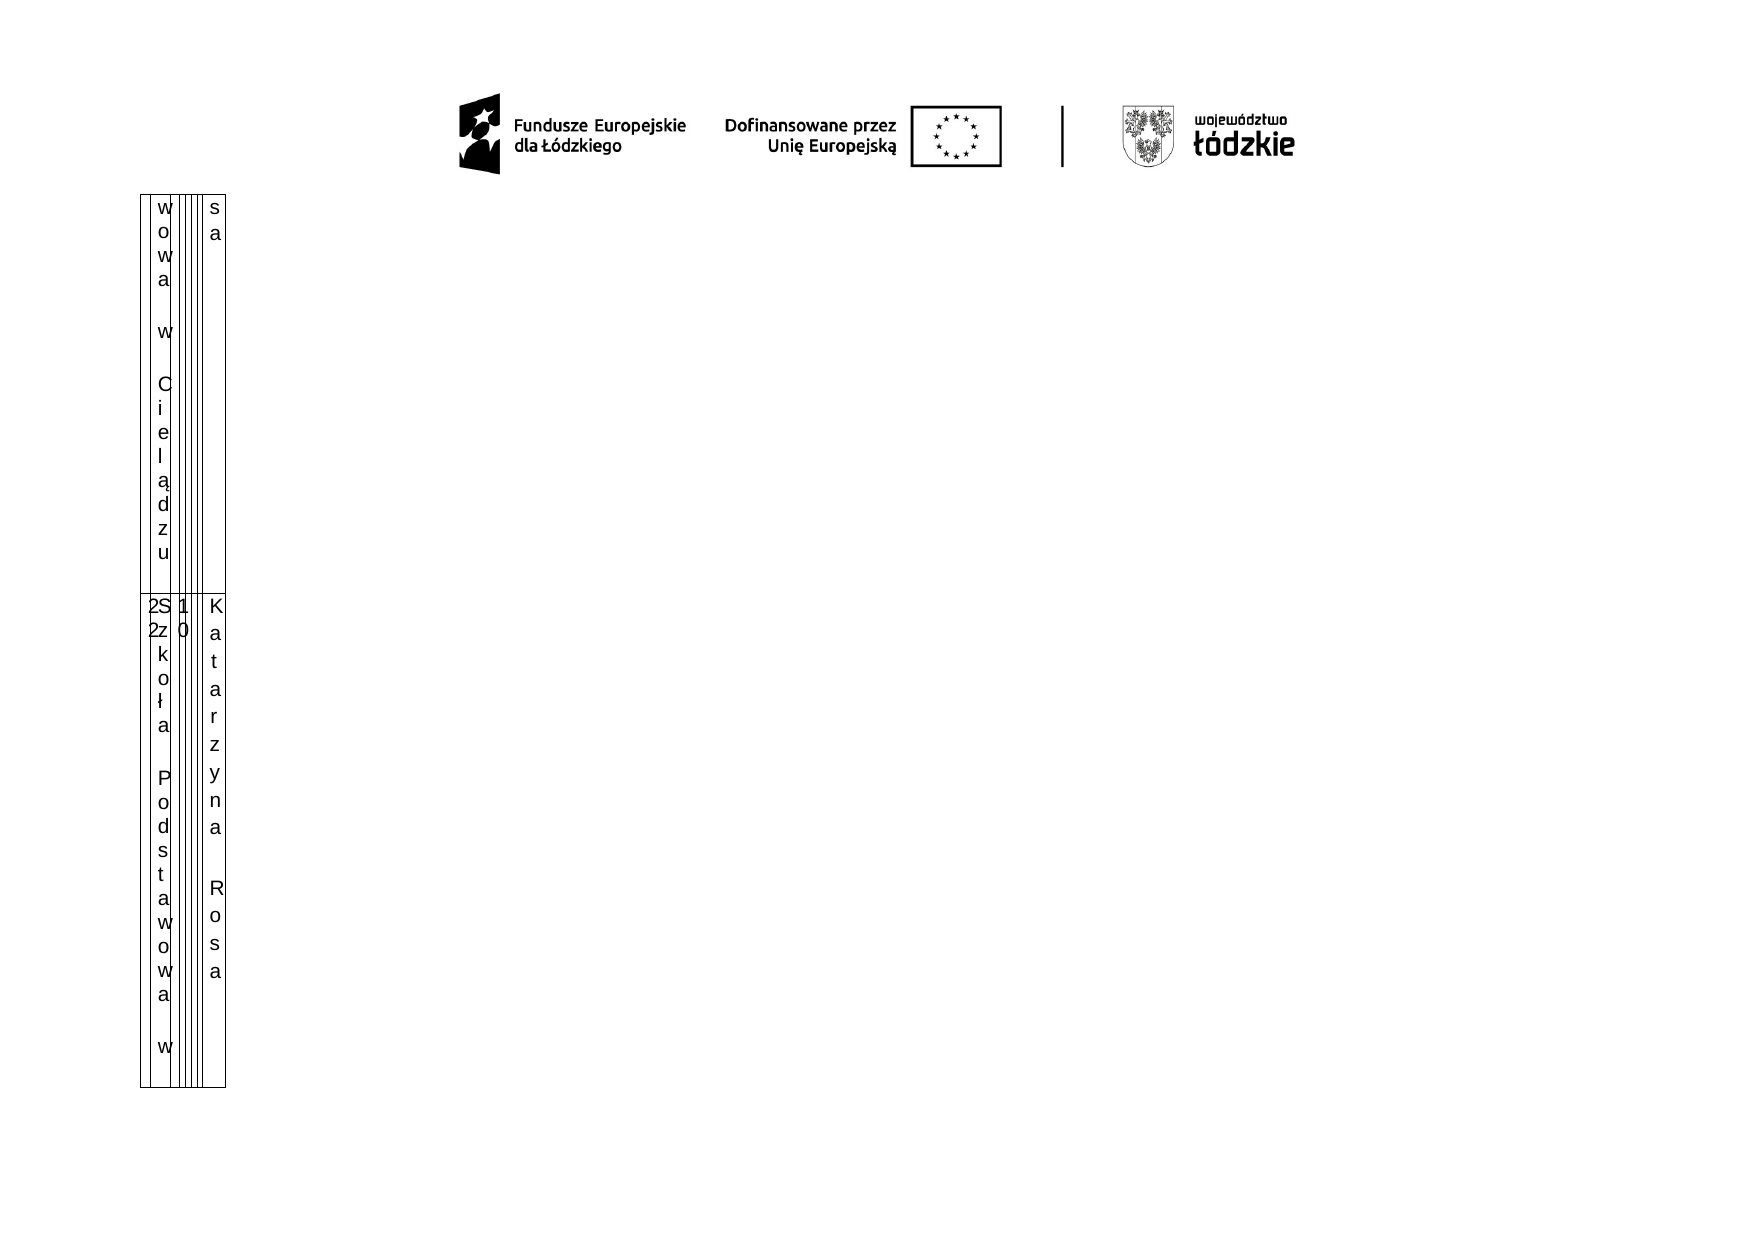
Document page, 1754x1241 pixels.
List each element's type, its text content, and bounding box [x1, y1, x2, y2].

table_cell Szkoła Podstawowa w Cielądzu [151, 195, 170, 592]
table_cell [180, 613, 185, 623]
table_cell Katarzyna Rosa [203, 195, 225, 592]
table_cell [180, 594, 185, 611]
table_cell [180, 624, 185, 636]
table_cell Katarzyna Rosa [203, 594, 225, 1087]
picture [439, 73, 1315, 194]
table_cell Szkoła Podstawowa w Cielądzu [151, 594, 170, 1087]
